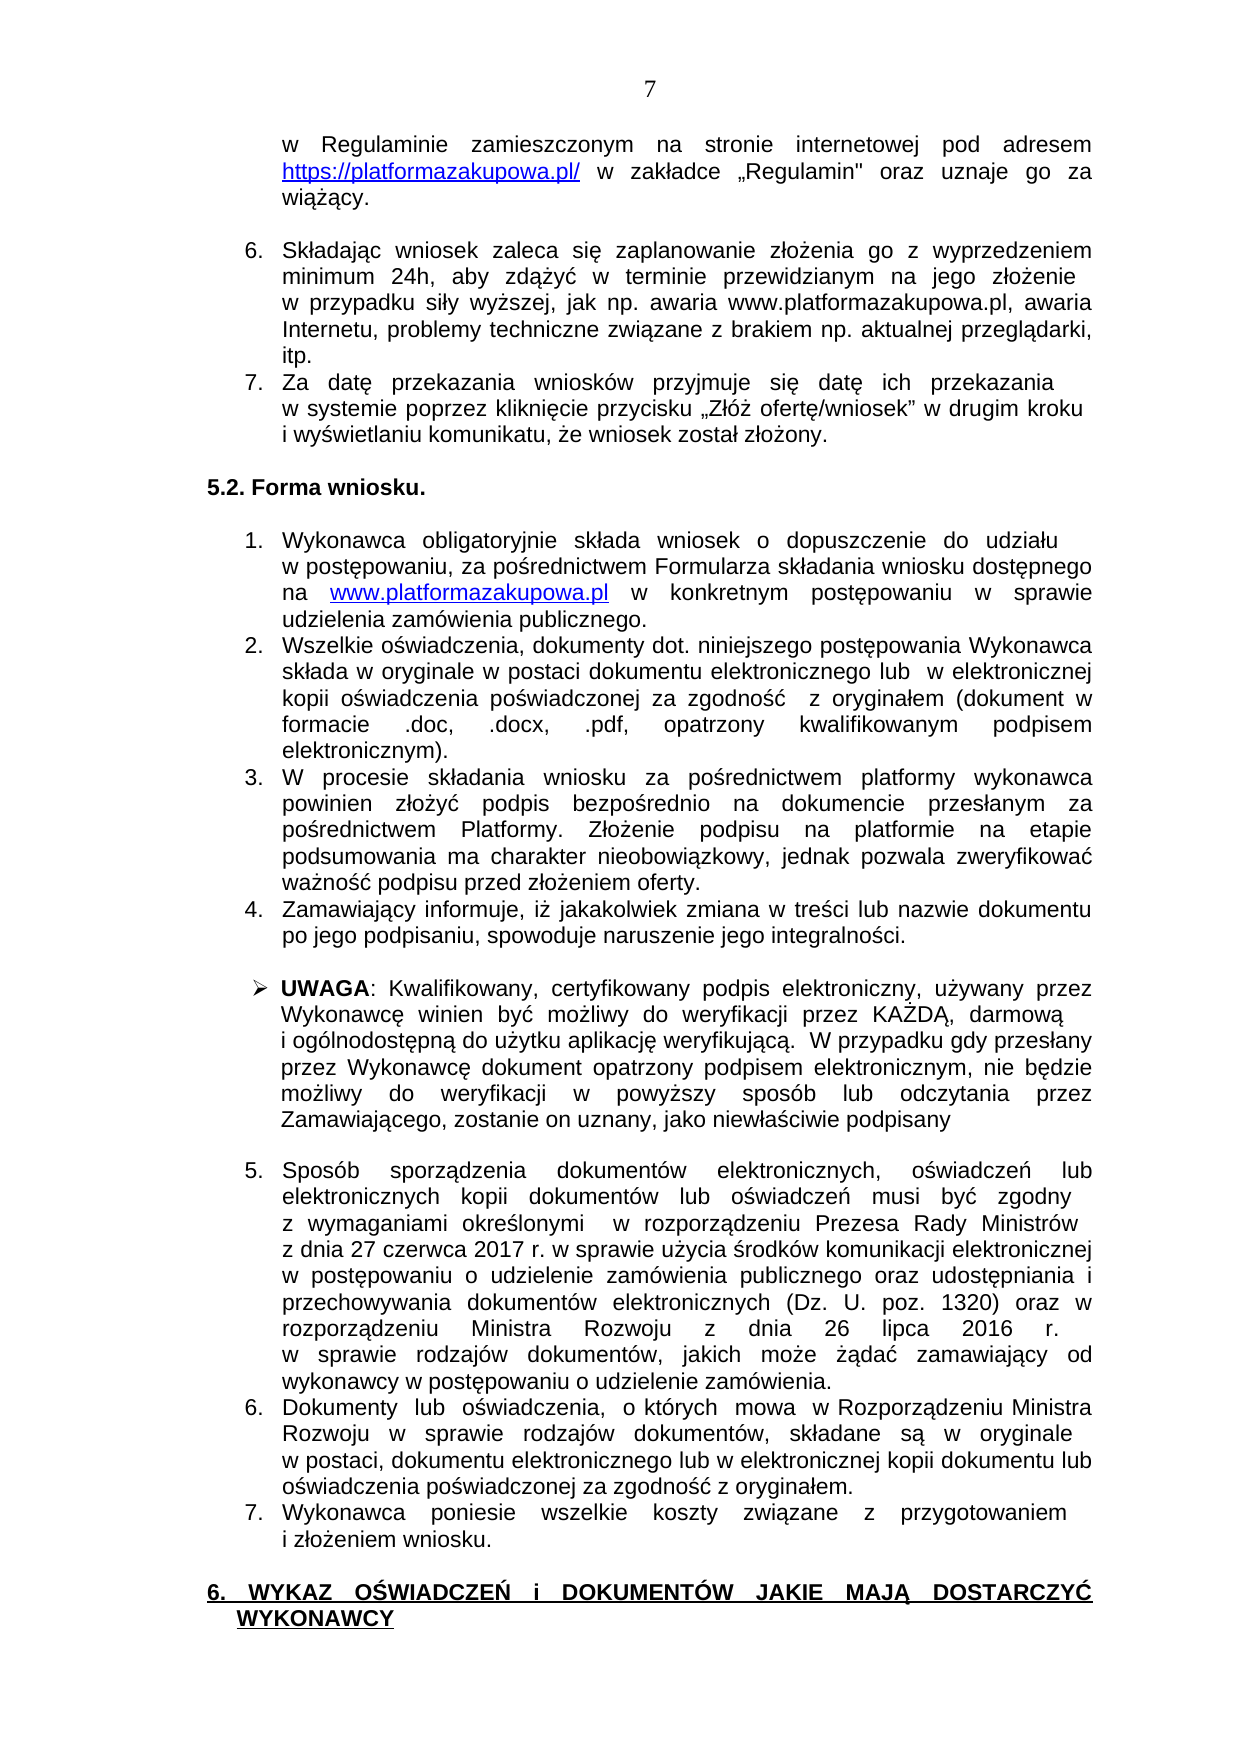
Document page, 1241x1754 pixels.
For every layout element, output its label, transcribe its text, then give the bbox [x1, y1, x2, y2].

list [244, 131, 1093, 210]
list Za datę przekazania wniosków przyjmuje się datę ich przekazania w systemie poprzez kliknięcie przycisku „Złóż ofertę/wniosek” w drugim kroku i wyświetlaniu komunikatu, że wniosek został złożony. [244, 368, 1093, 447]
text 6. WYKAZ OŚWIADCZEŃ i DOKUMENTÓW JAKIE MAJĄ DOSTARCZYĆ WYKONAWCY [207, 1603, 1093, 1631]
list Dokumenty lub oświadczenia, o których mowa w Rozporządzeniu Ministra Rozwoju w sprawie rodzajów dokumentów, składane są w oryginale w postaci, dokumentu elektronicznego lub w elektronicznej kopii dokumentu lub oświadczenia poświadczonej za zgodność z oryginałem. [244, 1394, 1093, 1499]
list Wszelkie oświadczenia, dokumenty dot. niniejszego postępowania Wykonawca składa w oryginale w postaci dokumentu elektronicznego lub w elektronicznej kopii oświadczenia poświadczonej za zgodność z oryginałem (dokument w formacie .doc, .docx, .pdf, opatrzony kwalifikowanym podpisem elektronicznym). [244, 632, 1093, 764]
list Sposób sporządzenia dokumentów elektronicznych, oświadczeń lub elektronicznych kopii dokumentów lub oświadczeń musi być zgodny z wymaganiami określonymi w rozporządzeniu Prezesa Rady Ministrów z dnia 27 czerwca 2017 r. w sprawie użycia środków komunikacji elektronicznej w postępowaniu o udzielenie zamówienia publicznego oraz udostępniania i przechowywania dokumentów elektronicznych (Dz. U. poz. 1320) oraz w rozporządzeniu Ministra Rozwoju z dnia 26 lipca 2016 r. w sprawie rodzajów dokumentów, jakich może żądać zamawiający od wykonawcy w postępowaniu o udzielenie zamówienia. [244, 1157, 1093, 1394]
list W procesie składania wniosku za pośrednictwem platformy wykonawca powinien złożyć podpis bezpośrednio na dokumencie przesłanym za pośrednictwem Platformy. Złożenie podpisu na platformie na etapie podsumowania ma charakter nieobowiązkowy, jednak pozwala zweryfikować ważność podpisu przed złożeniem oferty. [244, 764, 1093, 896]
list Wykonawca poniesie wszelkie koszty związane z przygotowaniem i złożeniem wniosku. [244, 1499, 1093, 1552]
list Zamawiający informuje, iż jakakolwiek zmiana w treści lub nazwie dokumentu po jego podpisaniu, spowoduje naruszenie jego integralności. [244, 896, 1093, 948]
text 6. WYKAZ OŚWIADCZEŃ i DOKUMENTÓW JAKIE MAJĄ DOSTARCZYĆ WYKONAWCY [207, 1578, 1093, 1601]
list Wykonawca obligatoryjnie składa wniosek o dopuszczenie do udziału w postępowaniu, za pośrednictwem Formularza składania wniosku dostępnego na www.platformazakupowa.pl w konkretnym postępowaniu w sprawie udzielenia zamówienia publicznego. [244, 527, 1093, 632]
list Składając wniosek zaleca się zaplanowanie złożenia go z wyprzedzeniem minimum 24h, aby zdążyć w terminie przewidzianym na jego złożenie w przypadku siły wyższej, jak np. awaria www.platformazakupowa.pl, awaria Internetu, problemy techniczne związane z brakiem np. aktualnej przeglądarki, itp. [244, 237, 1093, 368]
list Forma wniosku. [207, 474, 1093, 500]
list UWAGA: Kwalifikowany, certyfikowany podpis elektroniczny, używany przez Wykonawcę winien być możliwy do weryfikacji przez KAŻDĄ, darmową i ogólnodostępną do użytku aplikację weryfikującą. W przypadku gdy przesłany przez Wykonawcę dokument opatrzony podpisem elektronicznym, nie będzie możliwy do weryfikacji w powyższy sposób lub odczytania przez Zamawiającego, zostanie on uznany, jako niewłaściwie podpisany [251, 974, 1093, 1133]
